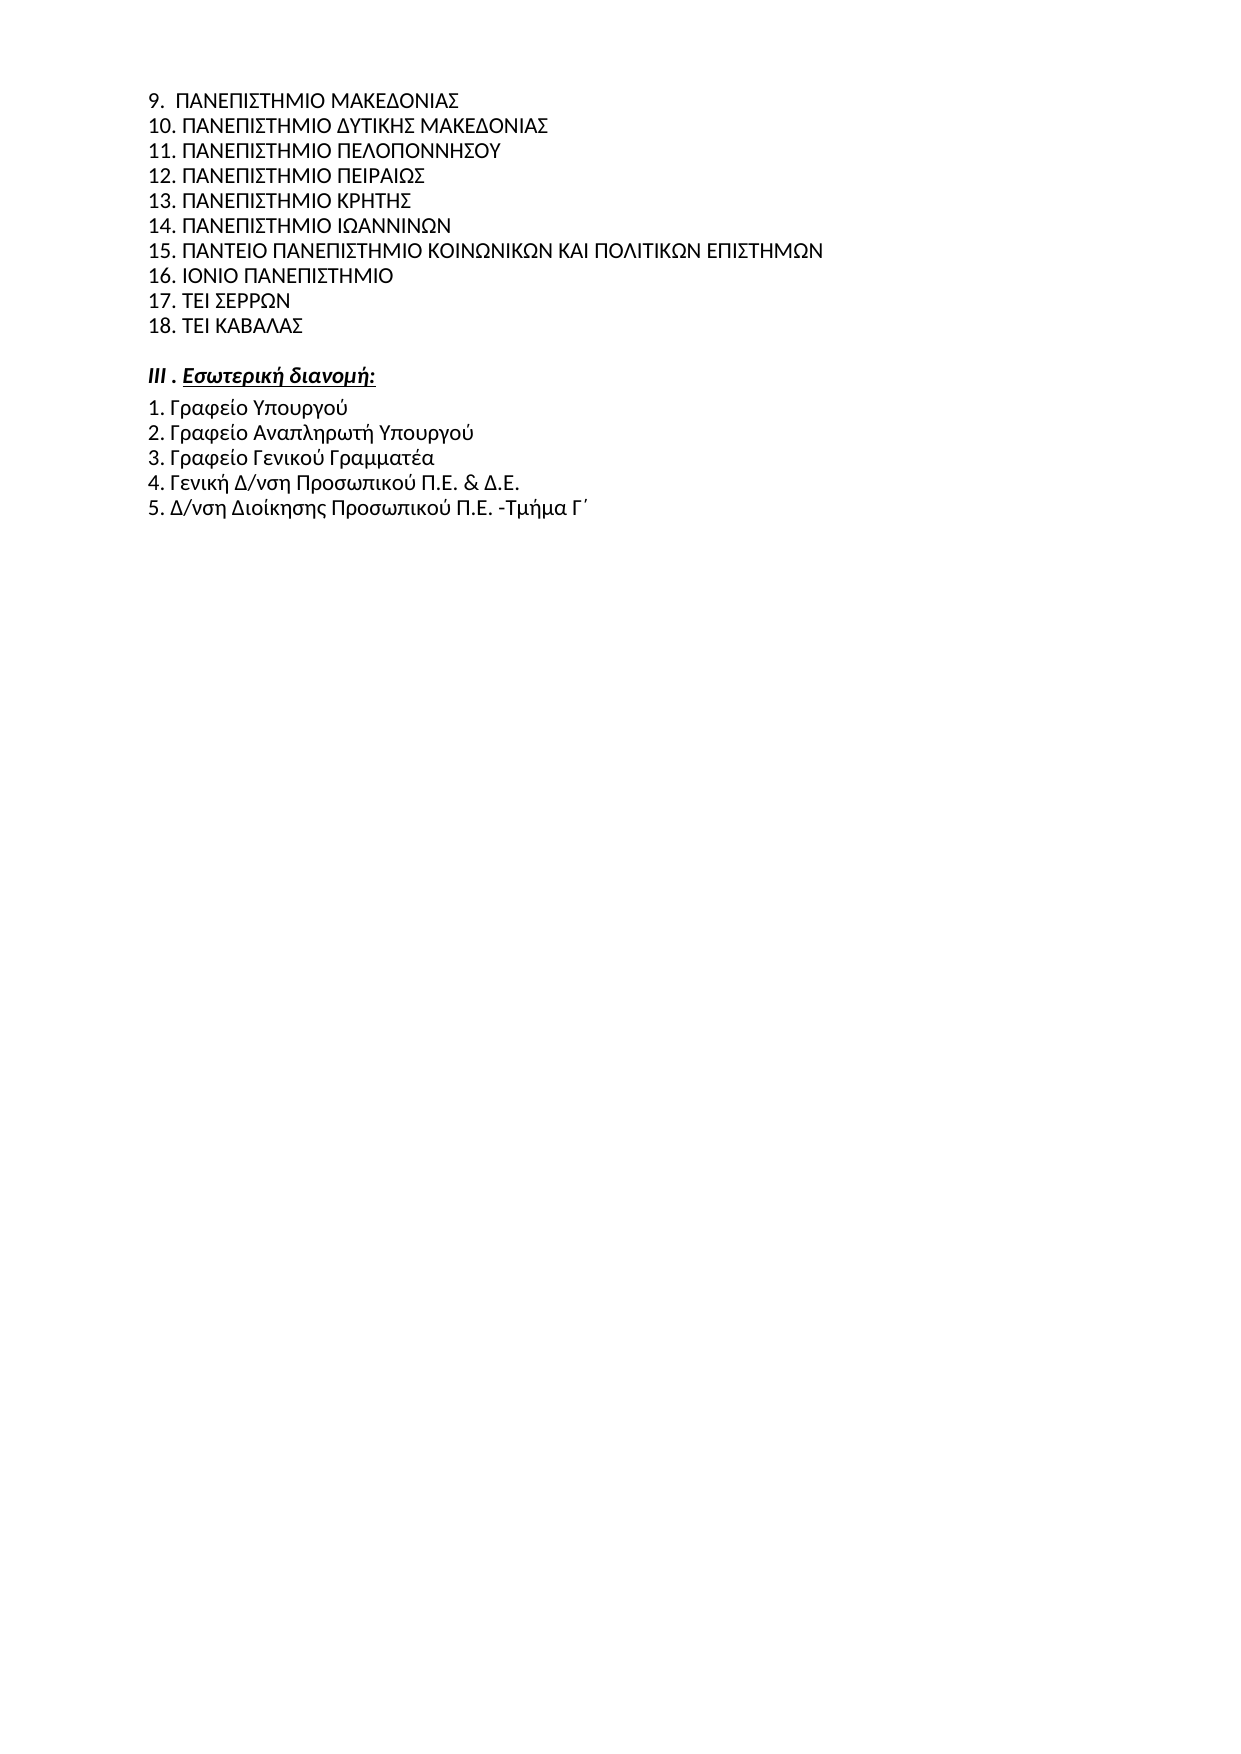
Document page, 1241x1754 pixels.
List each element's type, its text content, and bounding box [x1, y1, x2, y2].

text 18. ΤΕΙ ΚΑΒΑΛΑΣ [148, 314, 1092, 339]
text 9. ΠΑΝΕΠΙΣΤΗΜΙΟ ΜΑΚΕΔΟΝΙΑΣ [148, 89, 1092, 114]
text 11. ΠΑΝΕΠΙΣΤΗΜΙΟ ΠΕΛΟΠΟΝΝΗΣΟΥ [148, 139, 1092, 164]
text 4. Γενική Δ/νση Προσωπικού Π.Ε. & Δ.Ε. [148, 470, 1092, 495]
text 13. ΠΑΝΕΠΙΣΤΗΜΙΟ ΚΡΗΤΗΣ [148, 189, 1092, 214]
text 1. Γραφείο Υπουργού [148, 395, 1092, 420]
text 3. Γραφείο Γενικού Γραμματέα [148, 445, 1092, 470]
text 12. ΠΑΝΕΠΙΣΤΗΜΙΟ ΠΕΙΡΑΙΩΣ [148, 164, 1092, 189]
text 14. ΠΑΝΕΠΙΣΤΗΜΙΟ ΙΩΑΝΝΙΝΩΝ [148, 214, 1092, 239]
text 5. Δ/νση Διοίκησης Προσωπικού Π.Ε. -Τμήμα Γ΄ [148, 495, 1092, 520]
text 15. ΠΑΝΤΕΙΟ ΠΑΝΕΠΙΣΤΗΜΙΟ ΚΟΙΝΩΝΙΚΩΝ ΚΑΙ ΠΟΛΙΤΙΚΩΝ ΕΠΙΣΤΗΜΩΝ [148, 239, 1092, 264]
text 10. ΠΑΝΕΠΙΣΤΗΜΙΟ ΔΥΤΙΚΗΣ ΜΑΚΕΔΟΝΙΑΣ [148, 114, 1092, 139]
text 16. ΙΟΝΙΟ ΠΑΝΕΠΙΣΤΗΜΙΟ [148, 264, 1092, 289]
text ΙΙΙ . Εσωτερική διανομή: [148, 364, 1092, 389]
text 17. ΤΕΙ ΣΕΡΡΩΝ [148, 289, 1092, 314]
text 2. Γραφείο Αναπληρωτή Υπουργού [148, 420, 1092, 445]
